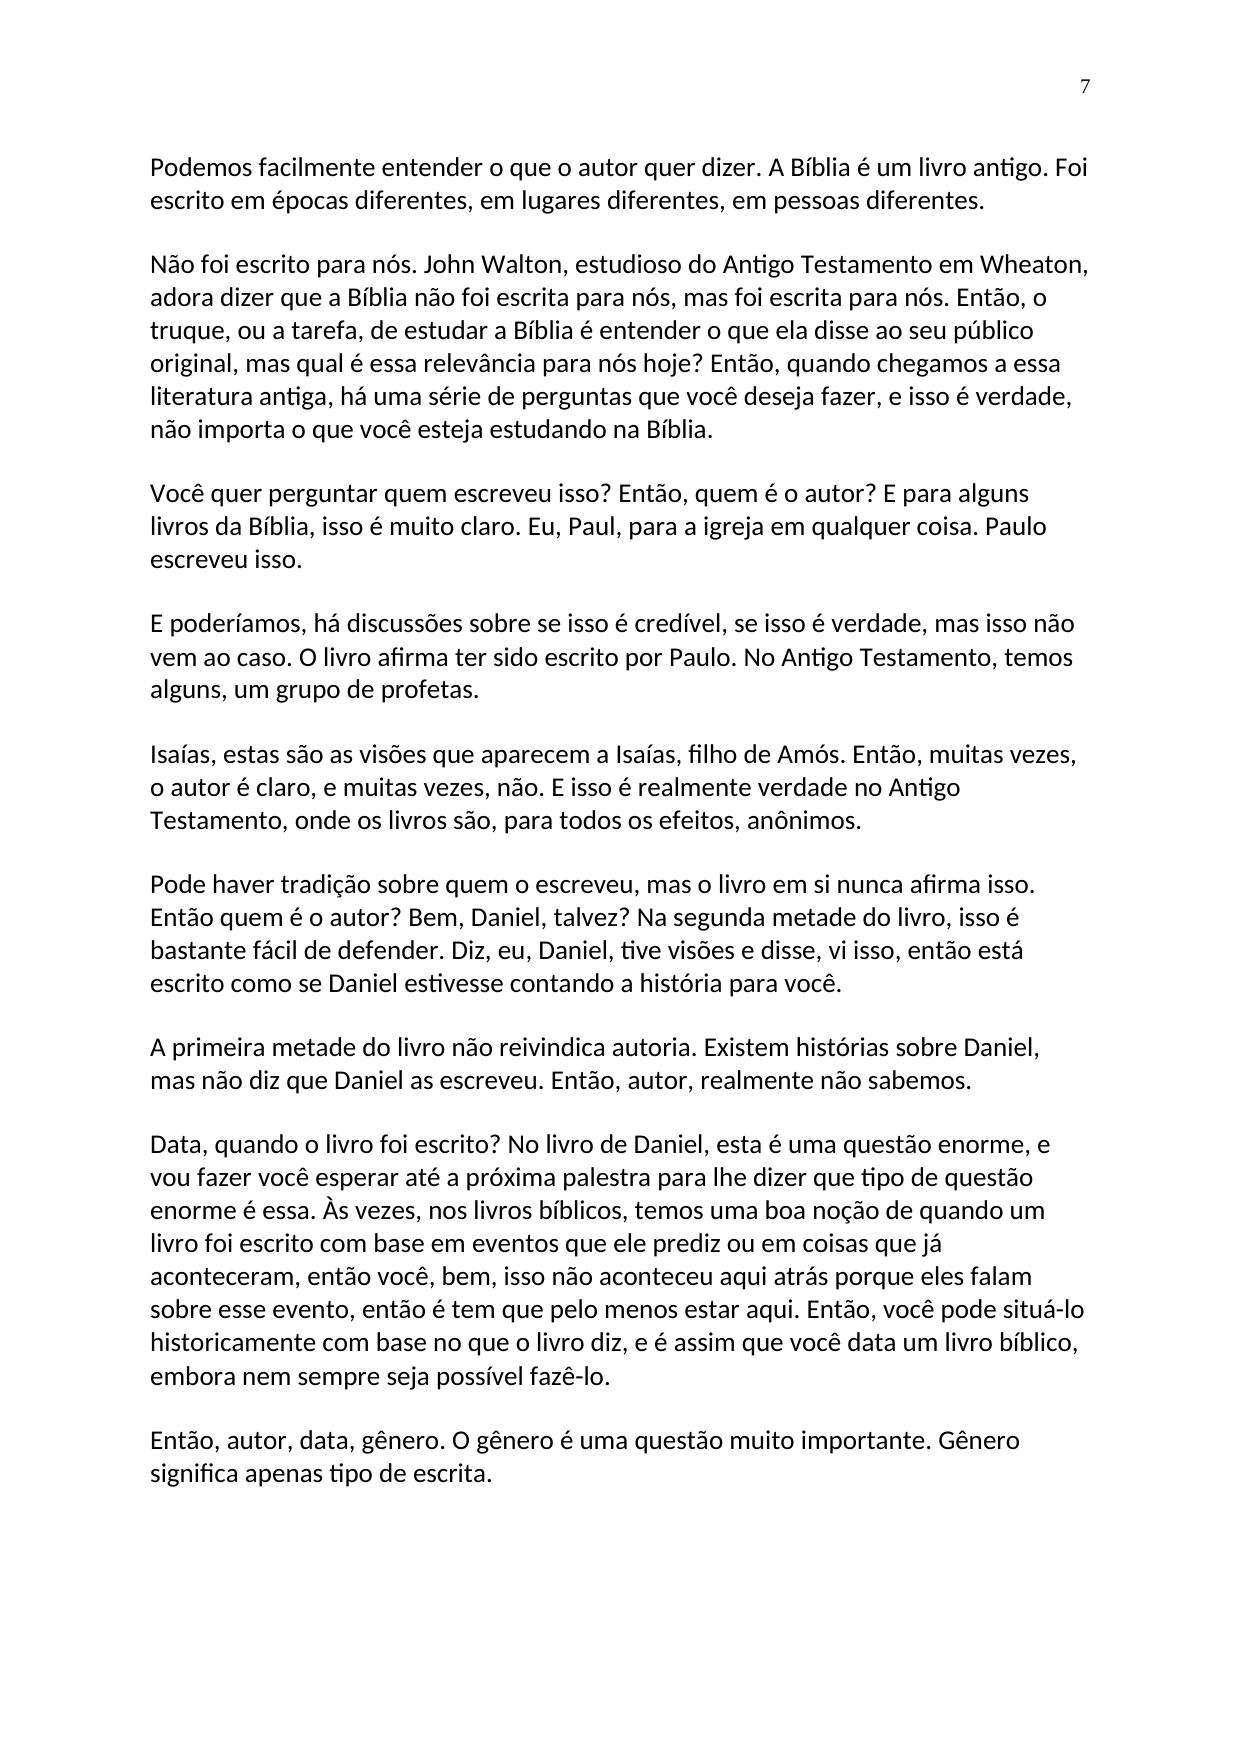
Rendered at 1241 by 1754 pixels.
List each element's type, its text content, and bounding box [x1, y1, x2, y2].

text Isaías, estas são as visões que aparecem a Isaías, filho de Amós. Então, muitas vezes, o autor é claro, e muitas vezes, não. E isso é realmente verdade no Antigo Testamento, onde os livros são, para todos os efeitos, anônimos. [150, 737, 1090, 836]
text A primeira metade do livro não reivindica autoria. Existem histórias sobre Daniel, mas não diz que Daniel as escreveu. Então, autor, realmente não sabemos. [150, 1030, 1090, 1096]
text Podemos facilmente entender o que o autor quer dizer. A Bíblia é um livro antigo. Foi escrito em épocas diferentes, em lugares diferentes, em pessoas diferentes. [150, 150, 1090, 216]
text Pode haver tradição sobre quem o escreveu, mas o livro em si nunca afirma isso. Então quem é o autor? Bem, Daniel, talvez? Na segunda metade do livro, isso é bastante fácil de defender. Diz, eu, Daniel, tive visões e disse, vi isso, então está escrito como se Daniel estivesse contando a história para você. [150, 867, 1090, 999]
text Então, autor, data, gênero. O gênero é uma questão muito importante. Gênero significa apenas tipo de escrita. [150, 1423, 1090, 1489]
text E poderíamos, há discussões sobre se isso é credível, se isso é verdade, mas isso não vem ao caso. O livro afirma ter sido escrito por Paulo. No Antigo Testamento, temos alguns, um grupo de profetas. [150, 607, 1090, 706]
text Não foi escrito para nós. John Walton, estudioso do Antigo Testamento em Wheaton, adora dizer que a Bíblia não foi escrita para nós, mas foi escrita para nós. Então, o truque, ou a tarefa, de estudar a Bíblia é entender o que ela disse ao seu público original, mas qual é essa relevância para nós hoje? Então, quando chegamos a essa literatura antiga, há uma série de perguntas que você deseja fazer, e isso é verdade, não importa o que você esteja estudando na Bíblia. [150, 247, 1090, 445]
text Data, quando o livro foi escrito? No livro de Daniel, esta é uma questão enorme, e vou fazer você esperar até a próxima palestra para lhe dizer que tipo de questão enorme é essa. Às vezes, nos livros bíblicos, temos uma boa noção de quando um livro foi escrito com base em eventos que ele prediz ou em coisas que já aconteceram, então você, bem, isso não aconteceu aqui atrás porque eles falam sobre esse evento, então é tem que pelo menos estar aqui. Então, você pode situá-lo historicamente com base no que o livro diz, e é assim que você data um livro bíblico, embora nem sempre seja possível fazê-lo. [150, 1127, 1090, 1392]
text Você quer perguntar quem escreveu isso? Então, quem é o autor? E para alguns livros da Bíblia, isso é muito claro. Eu, Paul, para a igreja em qualquer coisa. Paulo escreveu isso. [150, 476, 1090, 576]
